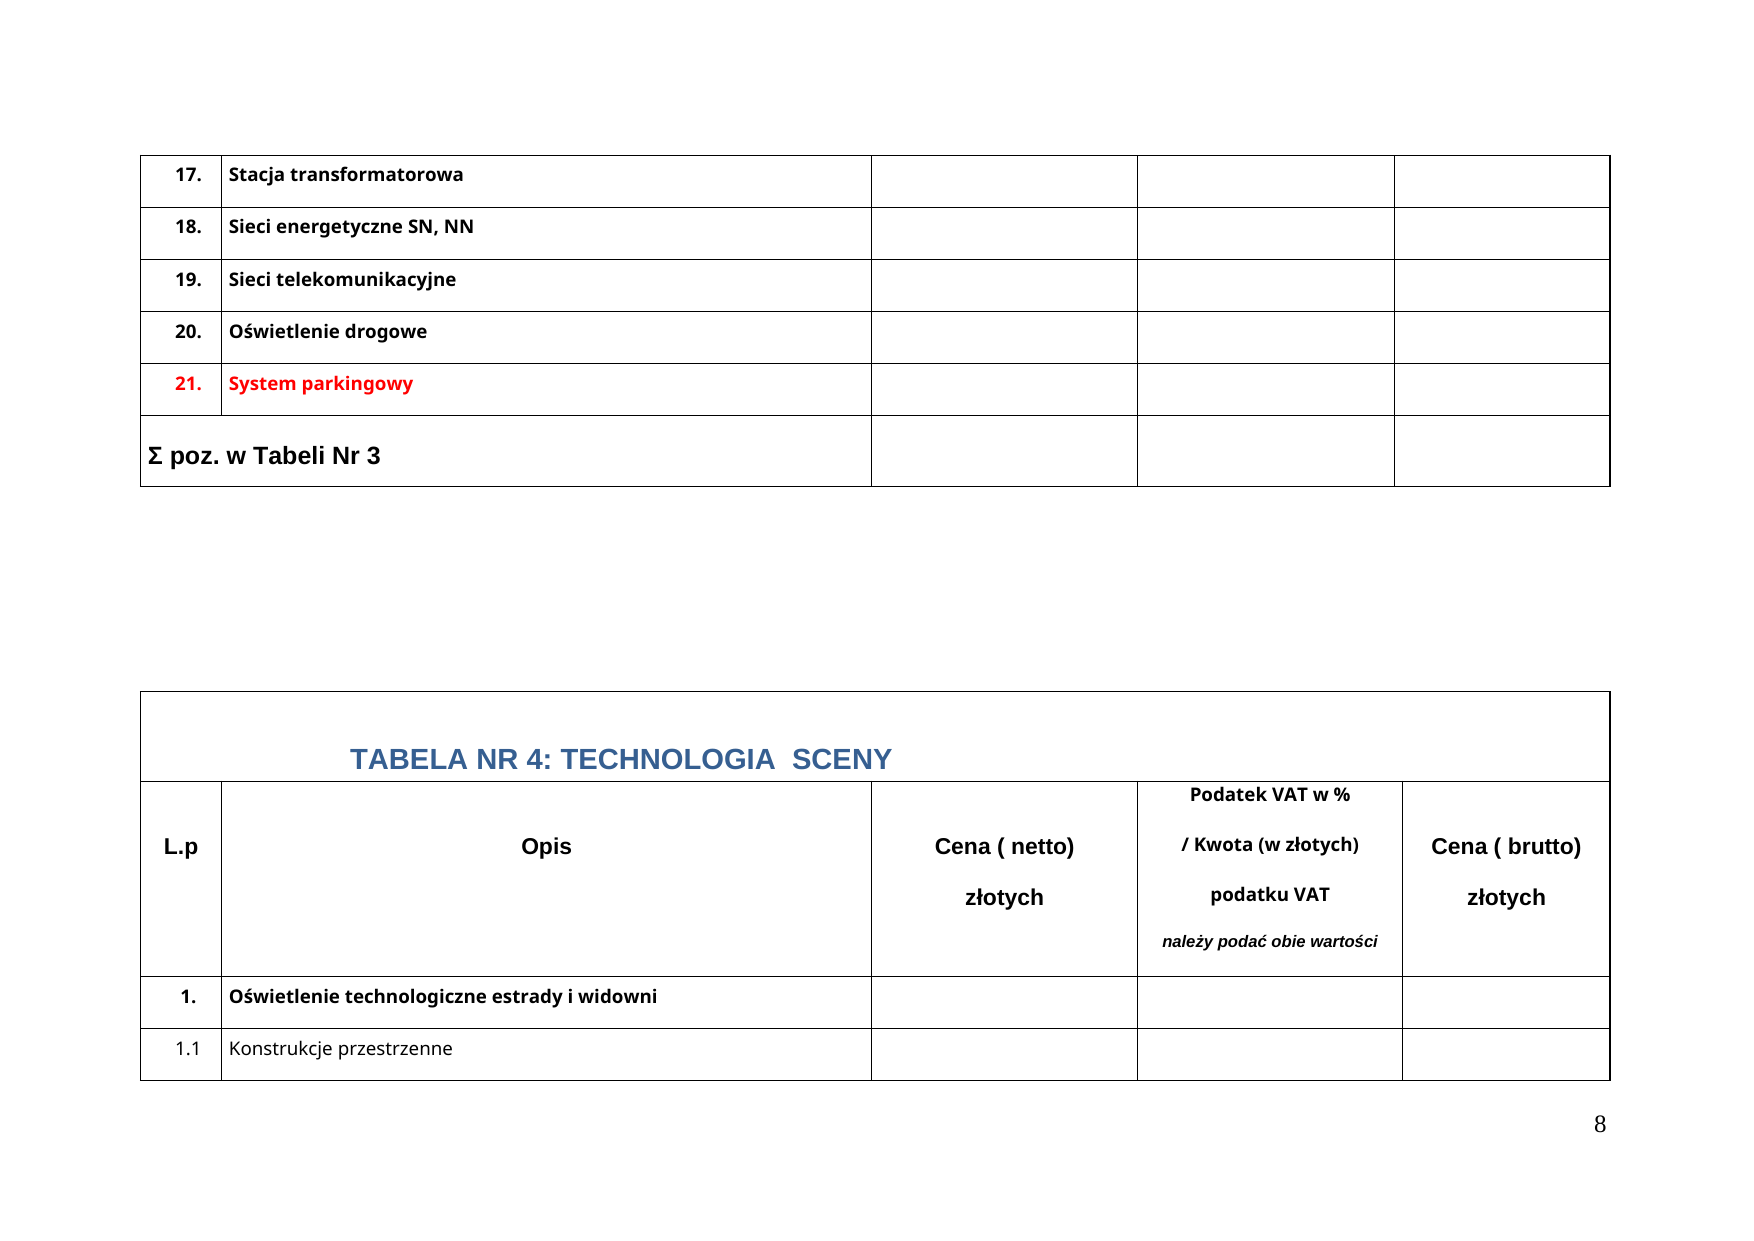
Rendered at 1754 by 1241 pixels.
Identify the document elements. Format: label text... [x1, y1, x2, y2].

table_cell [1395, 312, 1609, 363]
table_cell [1138, 1029, 1402, 1080]
table_cell Konstrukcje przestrzenne [222, 1029, 871, 1080]
table_cell Opis [222, 782, 871, 976]
table_cell [1395, 416, 1609, 486]
table_cell [1395, 364, 1609, 415]
table_cell [1138, 416, 1394, 486]
table_cell [872, 977, 1137, 1028]
table_cell [872, 364, 1137, 415]
table_cell L.p [141, 782, 221, 976]
table_cell Sieci telekomunikacyjne [222, 260, 871, 311]
table_cell 1. [141, 977, 221, 1028]
table_cell [1395, 208, 1609, 259]
table_cell [872, 208, 1137, 259]
table_cell Sieci energetyczne SN, NN [222, 208, 871, 259]
table_cell 17. [141, 156, 221, 207]
table_cell 18. [141, 208, 221, 259]
table_cell Stacja transformatorowa [222, 156, 871, 207]
table_cell Oświetlenie drogowe [222, 312, 871, 363]
table_cell Cena ( netto) złotych [872, 782, 1137, 976]
table_cell [1138, 260, 1394, 311]
table_cell [872, 312, 1137, 363]
table_cell Oświetlenie technologiczne estrady i widowni [222, 977, 871, 1028]
table_cell [1138, 208, 1394, 259]
table_cell Ʃ poz. w Tabeli Nr 3 [141, 416, 871, 486]
table_cell [872, 156, 1137, 207]
table_cell [1403, 1029, 1609, 1080]
table_cell System parkingowy [222, 364, 871, 415]
table_cell 19. [141, 260, 221, 311]
table_cell [1395, 156, 1609, 207]
table_cell 20. [141, 312, 221, 363]
table_cell [872, 416, 1137, 486]
table_cell [1138, 364, 1394, 415]
table_cell [872, 1029, 1137, 1080]
table_cell Podatek VAT w % / Kwota (w złotych) podatku VAT należy podać obie wartości [1138, 782, 1402, 976]
table_cell [1395, 260, 1609, 311]
table_cell [1138, 156, 1394, 207]
table_cell Cena ( brutto) złotych [1403, 782, 1609, 976]
table_cell 21. [141, 364, 221, 415]
table_cell 1.1 [141, 1029, 221, 1080]
table_cell [1138, 312, 1394, 363]
table_cell [872, 260, 1137, 311]
table_header TABELA NR 4: TECHNOLOGIA SCENY [141, 692, 1609, 781]
table_cell [1403, 977, 1609, 1028]
table_cell [1138, 977, 1402, 1028]
